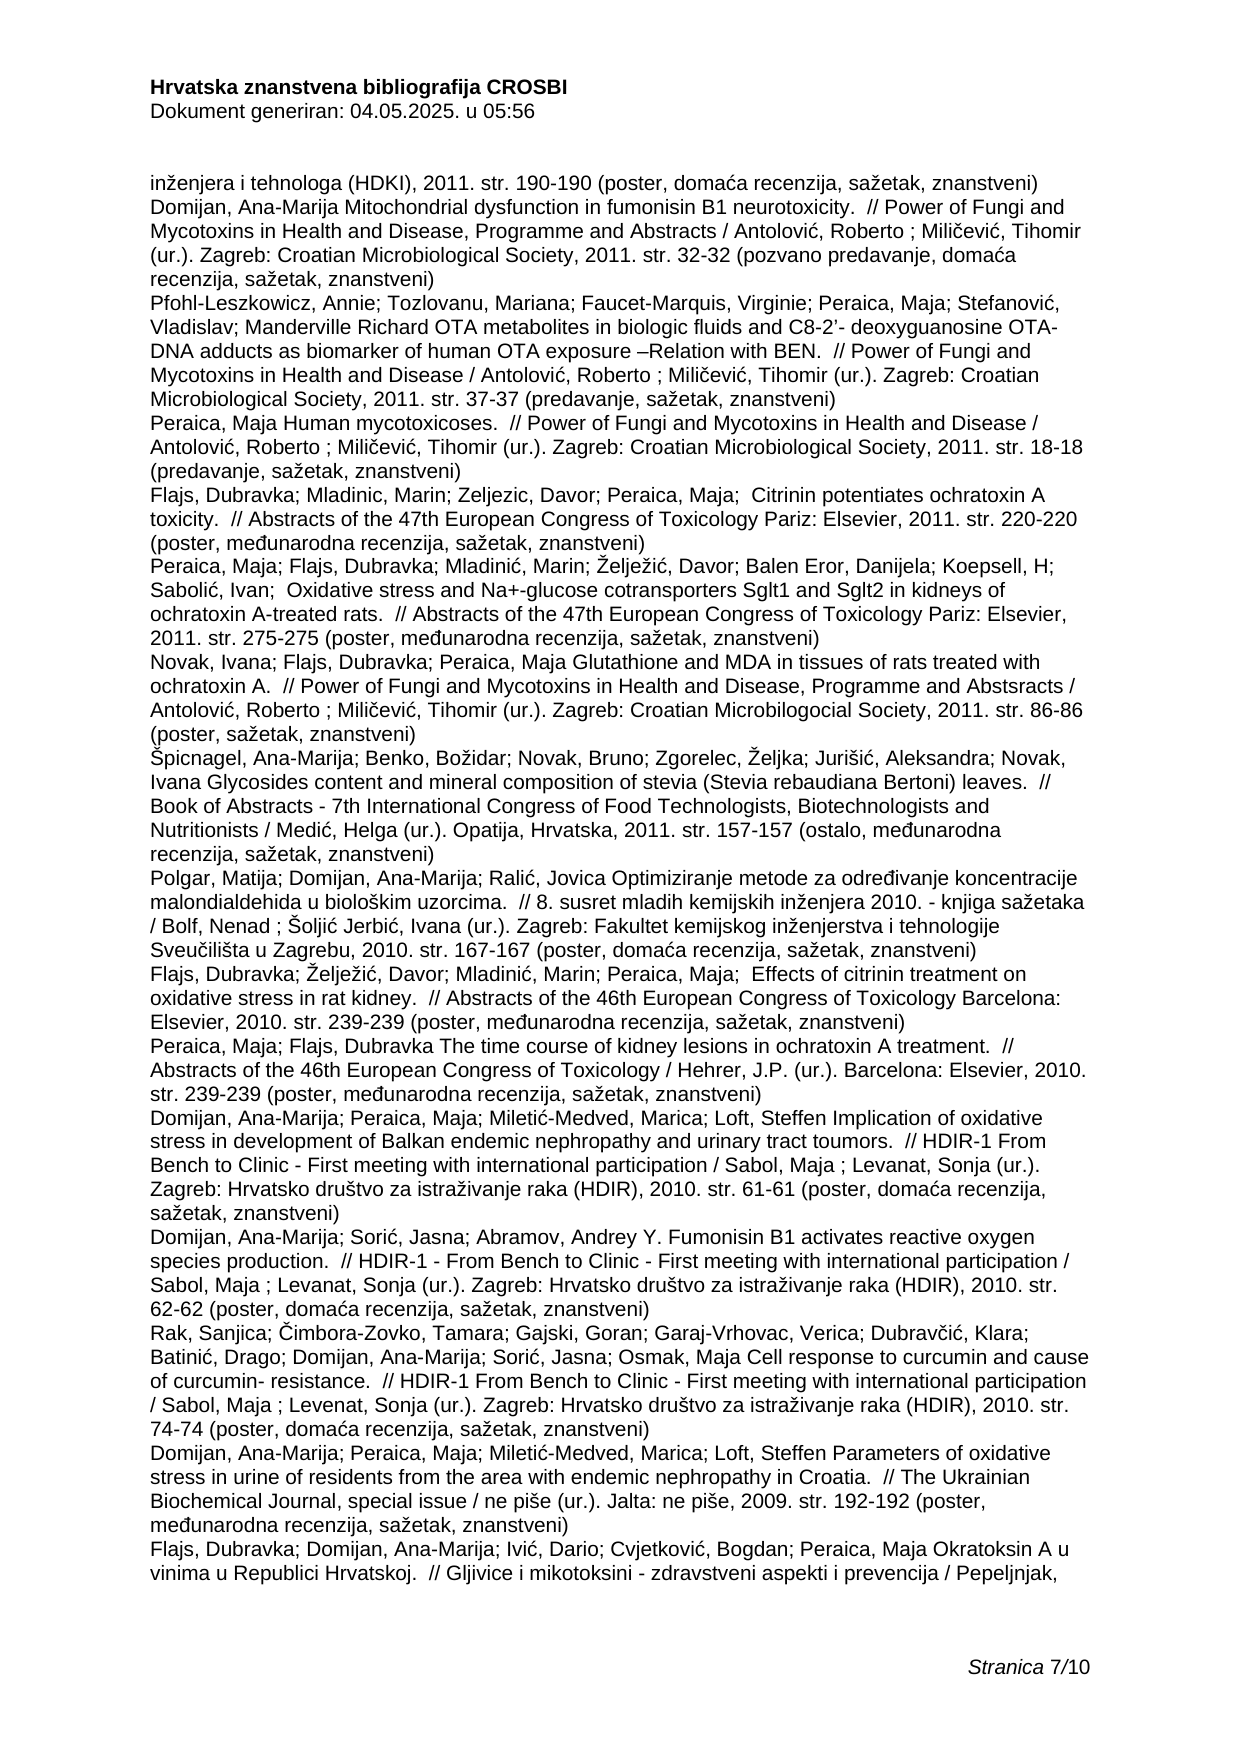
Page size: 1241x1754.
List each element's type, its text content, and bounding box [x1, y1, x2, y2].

text Domijan, Ana-Marija; Sorić, Jasna; Abramov, Andrey Y. [150, 1225, 1090, 1321]
text Flajs, Dubravka; Želježić, Davor; Mladinić, Marin; Peraica, Maja; [150, 962, 1090, 1033]
text Novak, Ivana; Flajs, Dubravka; Peraica, Maja [150, 650, 1090, 746]
text Domijan, Ana-Marija; Peraica, Maja; Miletić-Medved, Marica; Loft, Steffen [150, 1105, 1090, 1225]
text Peraica, Maja; Flajs, Dubravka; Mladinić, Marin; Želježić, Davor; Balen Eror, Danijela; Koepsell, H; Sabolić, Ivan; [150, 554, 1090, 650]
text Polgar, Matija; Domijan, Ana-Marija; Ralić, Jovica [150, 866, 1090, 962]
text Rak, Sanjica; Čimbora-Zovko, Tamara; Gajski, Goran; Garaj-Vrhovac, Verica; Dubravčić, Klara; Batinić, Drago; Domijan, Ana-Marija; Sorić, Jasna; Osmak, Maja [150, 1321, 1090, 1441]
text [150, 1537, 1090, 1584]
text Peraica, Maja; Flajs, Dubravka [150, 1033, 1090, 1105]
text Pfohl-Leszkowicz, Annie; Tozlovanu, Mariana; Faucet-Marquis, Virginie; Peraica, Maja; Stefanović, Vladislav; Manderville Richard [150, 291, 1090, 411]
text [150, 171, 1090, 195]
text Domijan, Ana-Marija; Peraica, Maja; Miletić-Medved, Marica; Loft, Steffen [150, 1441, 1090, 1537]
text Domijan, Ana-Marija [150, 195, 1090, 291]
text Špicnagel, Ana-Marija; Benko, Božidar; Novak, Bruno; Zgorelec, Željka; Jurišić, Aleksandra; Novak, Ivana [150, 746, 1090, 866]
text Flajs, Dubravka; Mladinic, Marin; Zeljezic, Davor; Peraica, Maja; [150, 482, 1090, 554]
text Peraica, Maja [150, 411, 1090, 482]
